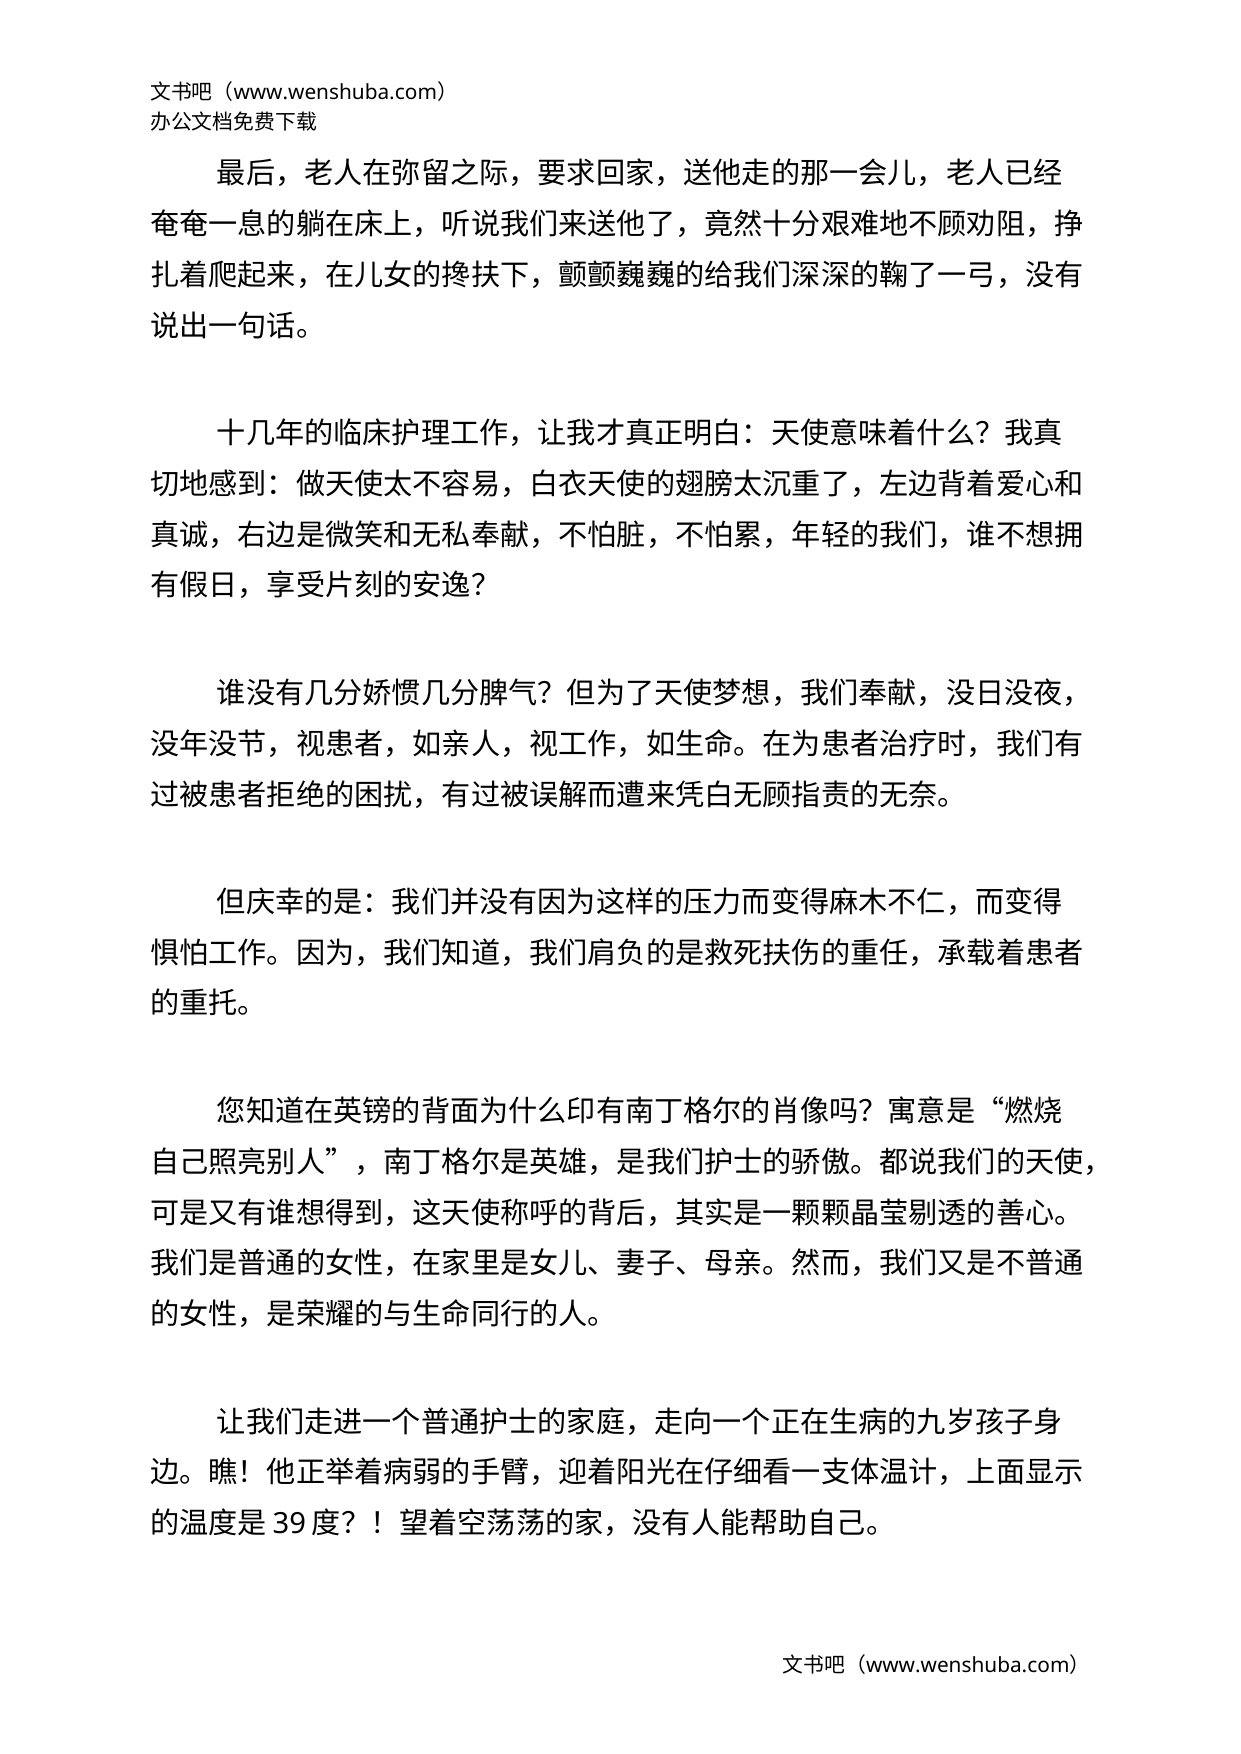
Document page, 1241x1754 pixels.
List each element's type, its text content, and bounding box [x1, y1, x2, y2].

text 最后，老人在弥留之际，要求回家，送他走的那一会儿，老人已经奄奄一息的躺在床上，听说我们来送他了，竟然十分艰难地不顾劝阻，挣扎着爬起来，在儿女的搀扶下，颤颤巍巍的给我们深深的鞠了一弓，没有说出一句话。 [150, 150, 1090, 344]
text 但庆幸的是：我们并没有因为这样的压力而变得麻木不仁，而变得惧怕工作。因为，我们知道，我们肩负的是救死扶伤的重任，承载着患者的重托。 [150, 879, 1090, 1022]
text 您知道在英镑的背面为什么印有南丁格尔的肖像吗？寓意是“燃烧自己照亮别人”，南丁格尔是英雄，是我们护士的骄傲。都说我们的天使，可是又有谁想得到，这天使称呼的背后，其实是一颗颗晶莹剔透的善心。我们是普通的女性，在家里是女儿、妻子、母亲。然而，我们又是不普通的女性，是荣耀的与生命同行的人。 [150, 1088, 1090, 1333]
text 十几年的临床护理工作，让我才真正明白：天使意味着什么？我真切地感到：做天使太不容易，白衣天使的翅膀太沉重了，左边背着爱心和真诚，右边是微笑和无私奉献，不怕脏，不怕累，年轻的我们，谁不想拥有假日，享受片刻的安逸？ [150, 410, 1090, 604]
text 让我们走进一个普通护士的家庭，走向一个正在生病的九岁孩子身边。瞧！他正举着病弱的手臂，迎着阳光在仔细看一支体温计，上面显示的温度是39度？！望着空荡荡的家，没有人能帮助自己。 [150, 1398, 1090, 1542]
text 谁没有几分娇惯几分脾气？但为了天使梦想，我们奉献，没日没夜，没年没节，视患者，如亲人，视工作，如生命。在为患者治疗时，我们有过被患者拒绝的困扰，有过被误解而遭来凭白无顾指责的无奈。 [150, 669, 1090, 813]
